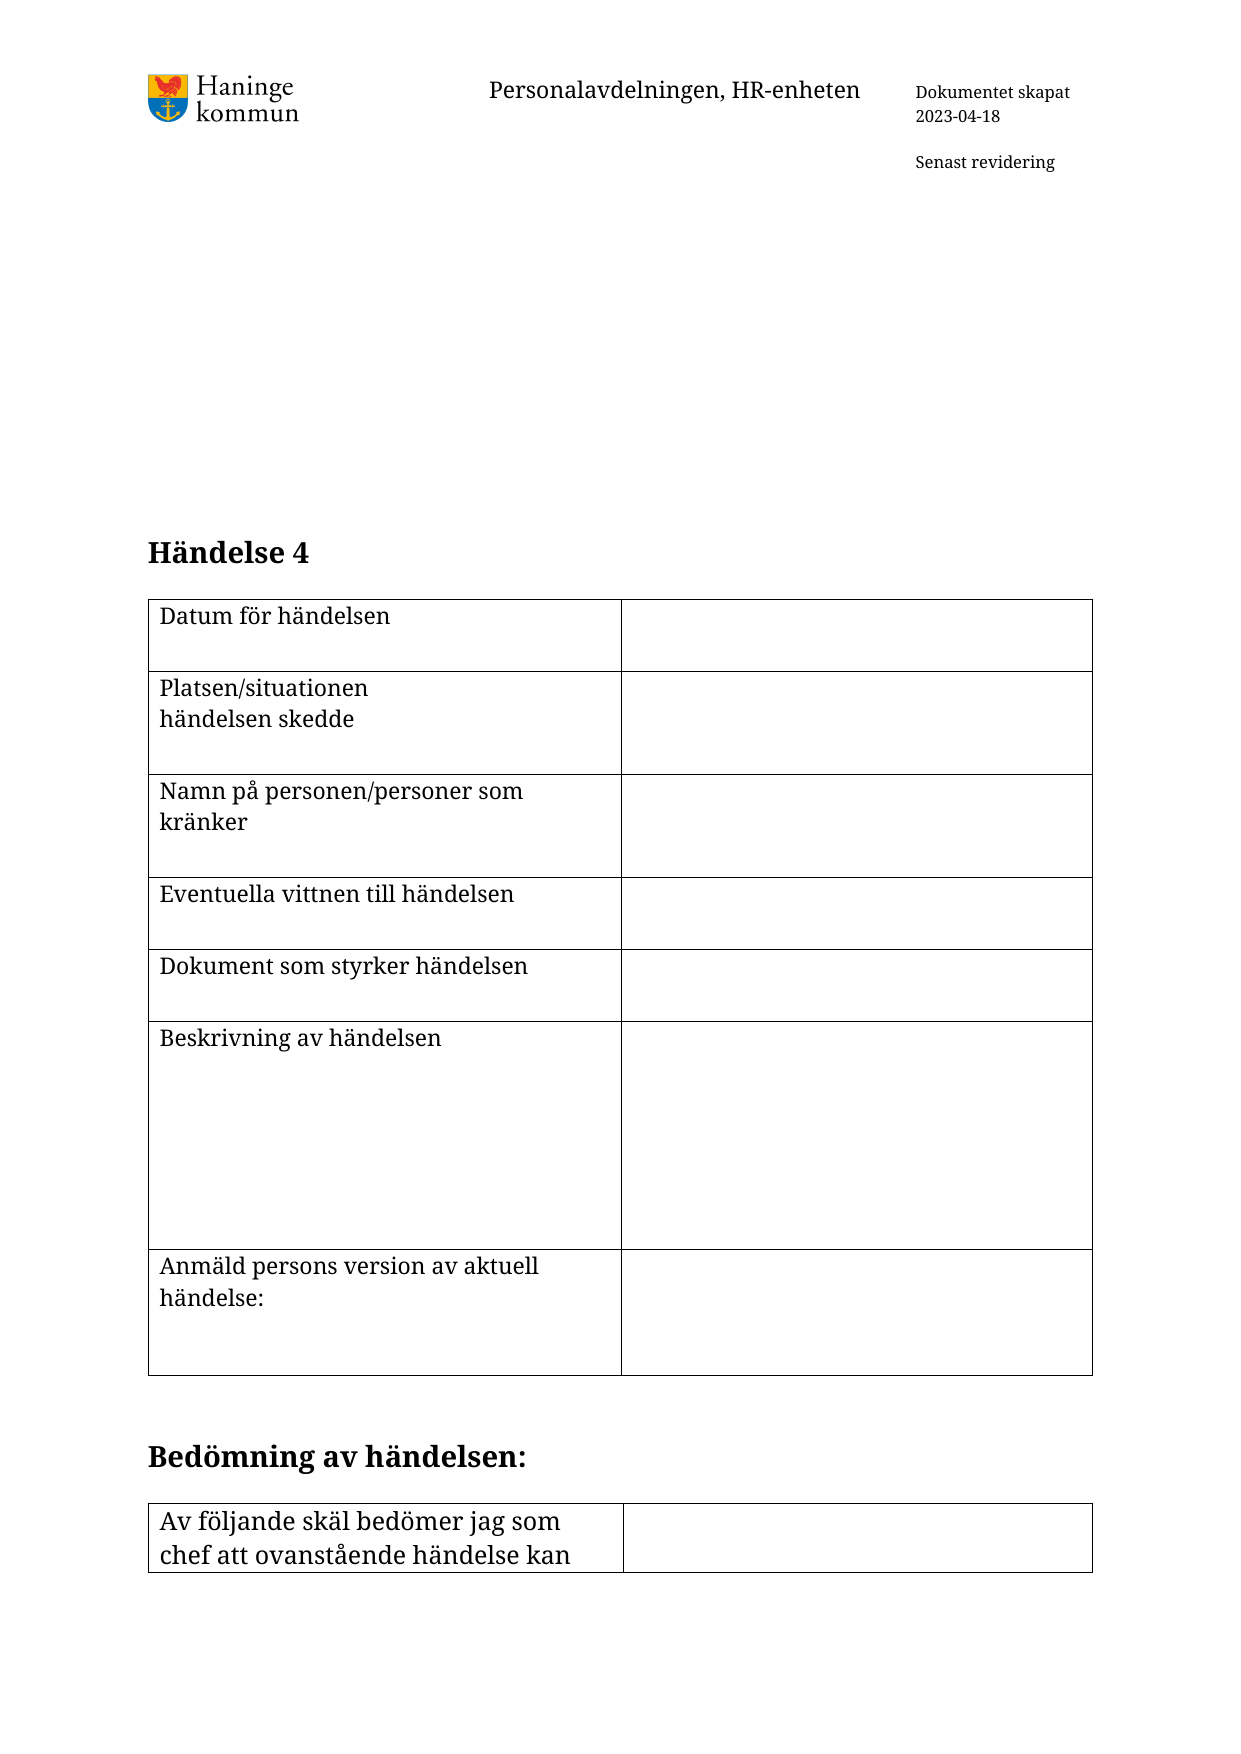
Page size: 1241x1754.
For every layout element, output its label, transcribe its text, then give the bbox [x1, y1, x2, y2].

table_cell Eventuella vittnen till händelsen [149, 878, 621, 949]
table_cell Platsen/situationen händelsen skedde [149, 672, 621, 774]
picture [147, 73, 302, 123]
table_header Datum för händelsen [149, 600, 621, 671]
text Händelse 4 [148, 532, 1093, 572]
table_header [622, 600, 1092, 671]
table_cell [622, 1022, 1092, 1249]
table_cell [622, 1250, 1092, 1375]
table_cell [622, 775, 1092, 877]
table_cell Dokument som styrker händelsen [149, 950, 621, 1021]
table_header [624, 1504, 1092, 1572]
table_cell [622, 950, 1092, 1021]
table_cell [622, 878, 1092, 949]
table_cell Beskrivning av händelsen [149, 1022, 621, 1249]
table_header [149, 1504, 623, 1572]
table_cell Anmäld persons version av aktuell händelse: [149, 1250, 621, 1375]
table_cell Namn på personen/personer som kränker [149, 775, 621, 877]
table_cell [622, 672, 1092, 774]
text Bedömning av händelsen: [148, 1436, 1093, 1476]
